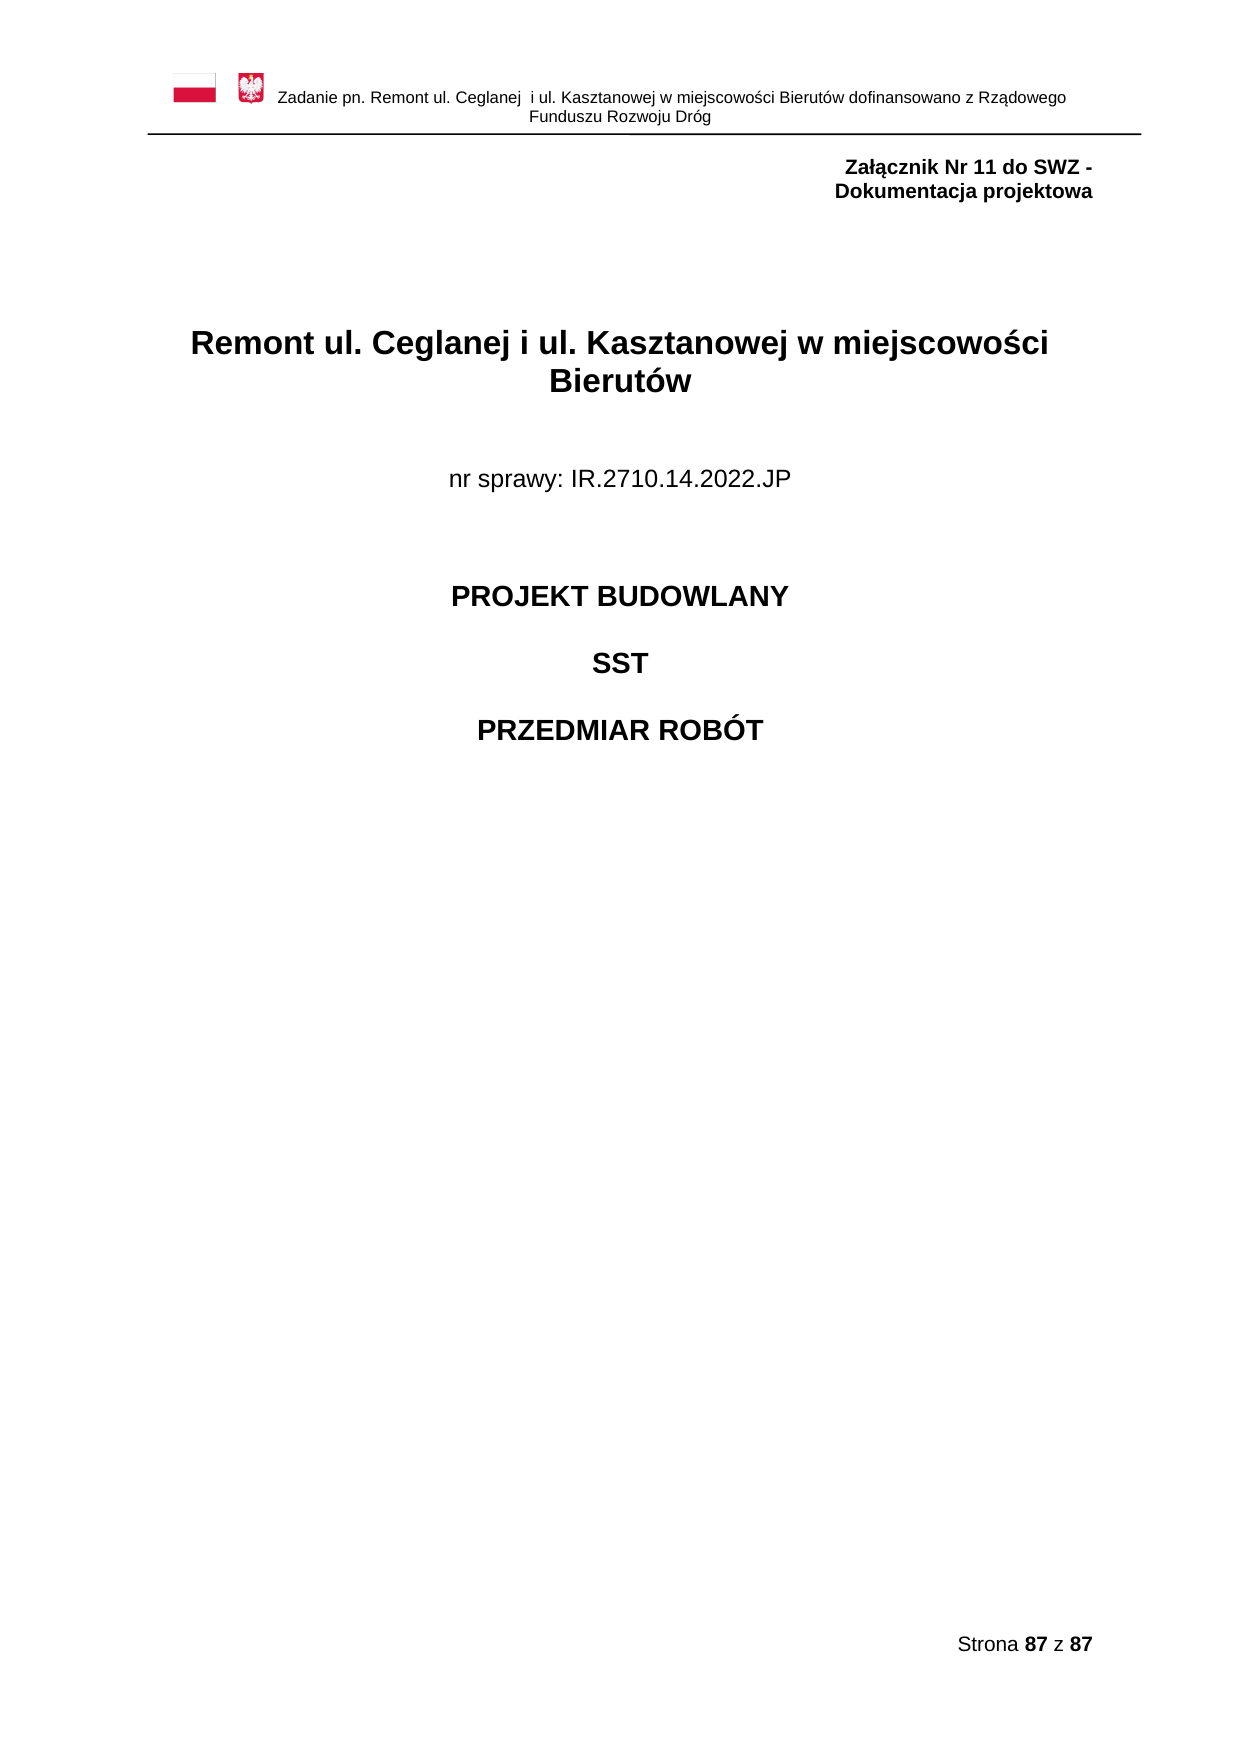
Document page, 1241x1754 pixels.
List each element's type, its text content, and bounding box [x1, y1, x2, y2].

text nr sprawy: IR.2710.14.2022.JP [148, 464, 1093, 492]
text PRZEDMIAR ROBÓT [148, 713, 1093, 746]
text Remont ul. Ceglanej i ul. Kasztanowej w miejscowości Bierutów [148, 323, 1093, 400]
subtitle Dokumentacja projektowa [148, 179, 1093, 203]
subtitle Załącznik Nr 11 do SWZ - [148, 155, 1093, 179]
text SST [148, 646, 1093, 679]
text PROJEKT BUDOWLANY [148, 579, 1093, 612]
picture [173, 73, 264, 104]
